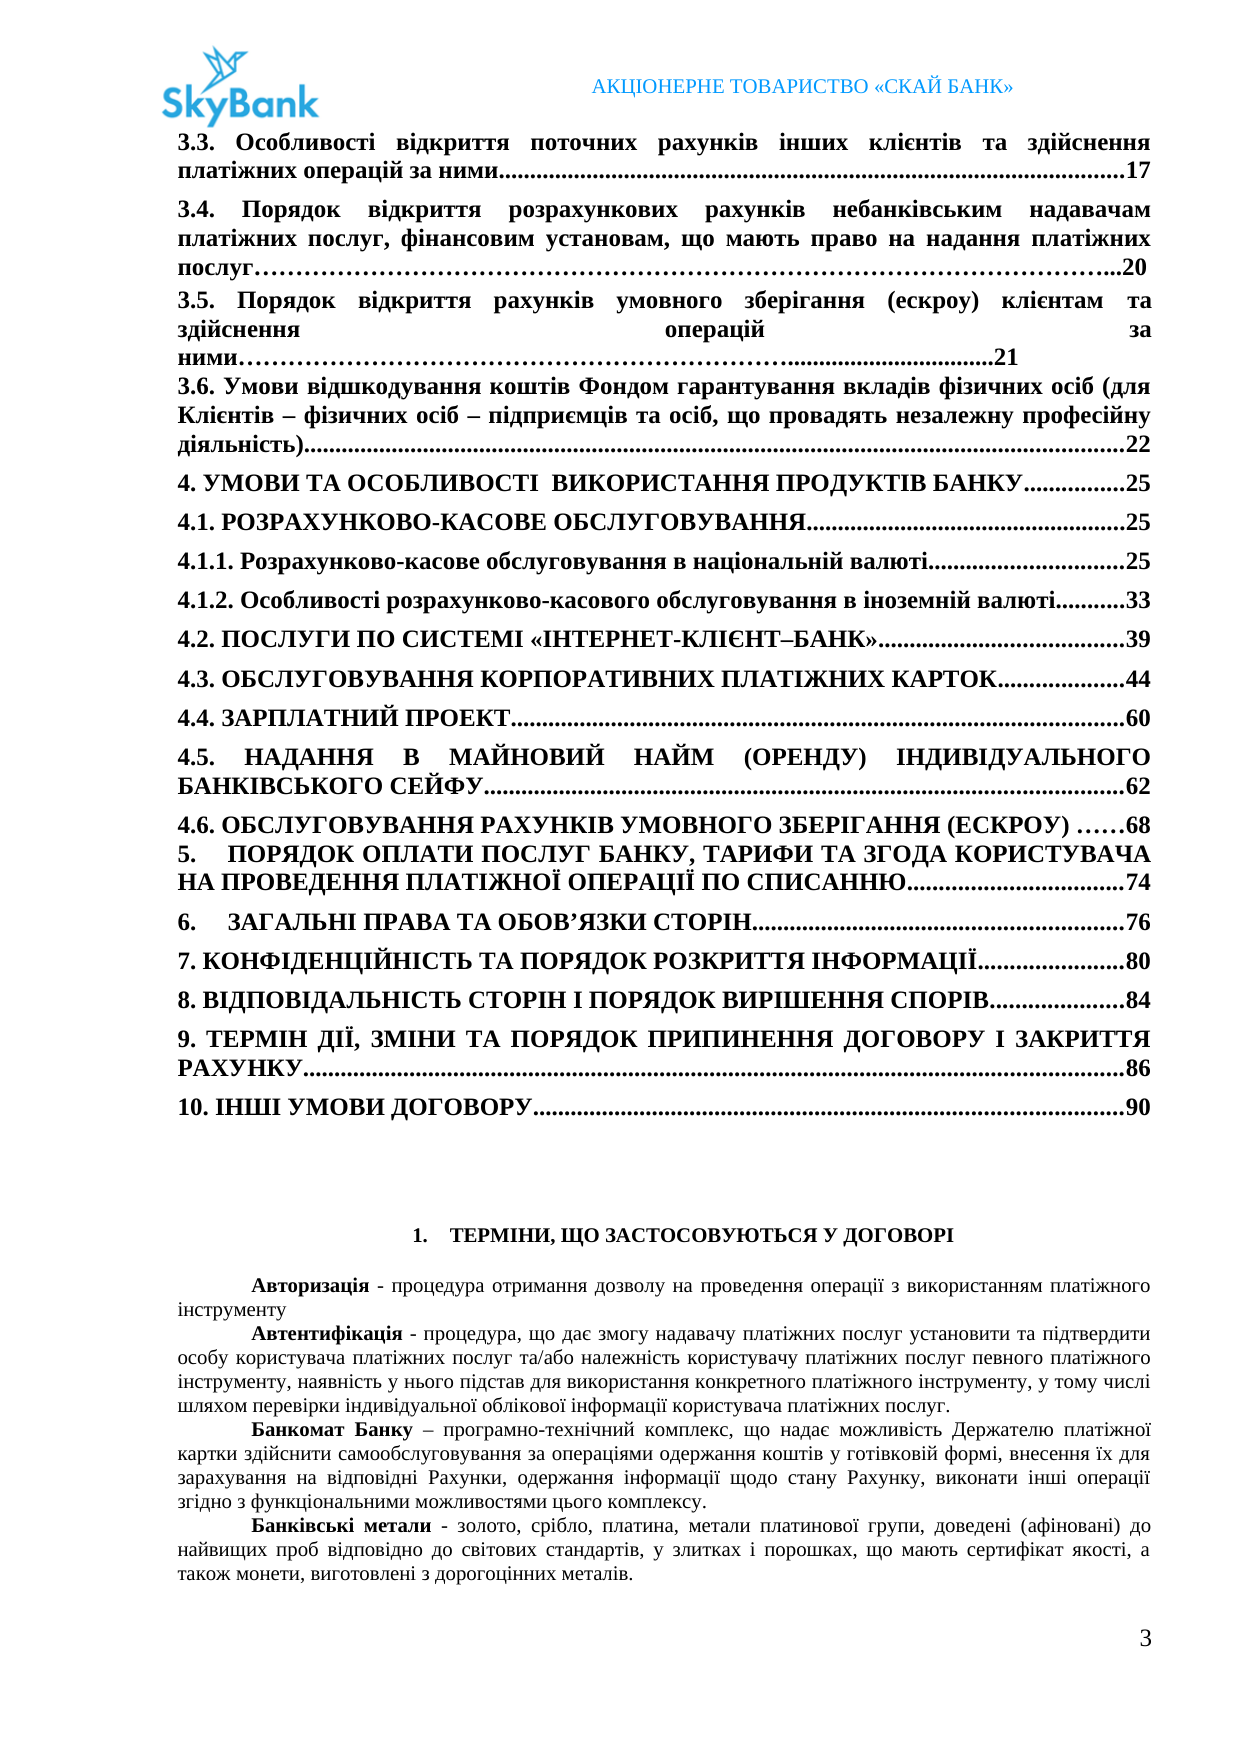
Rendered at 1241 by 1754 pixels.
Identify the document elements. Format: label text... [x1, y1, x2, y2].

list Терміни, що застосовуються у Договорі [215, 1219, 1152, 1248]
text Банкомат Банку – програмно-технічний комплекс, що надає можливість Держателю платіжної картки здійснити самообслуговування за операціями одержання коштів у готівковій формі, внесення їх для зарахування на відповідні Рахунки, одержання інформації щодо стану Рахунку, виконати інші операції згідно з функціональними можливостями цього комплексу. [177, 1417, 1152, 1513]
picture [240, 135, 249, 140]
text Банківські метали - золото, срібло, платина, метали платинової групи, доведені (афіновані) до найвищих проб відповідно до світових стандартів, у злитках і порошках, що мають сертифікат якості, а також монети, виготовлені з дорогоцінних металів. [177, 1513, 1152, 1585]
text Автентифікація - процедура, що дає змогу надавачу платіжних послуг установити та підтвердити особу користувача платіжних послуг та/або належність користувачу платіжних послуг певного платіжного інструменту, наявність у нього підстав для використання конкретного платіжного інструменту, у тому числі шляхом перевірки індивідуальної облікової інформації користувача платіжних послуг. [177, 1321, 1152, 1417]
picture [142, 35, 349, 140]
text Авторизація - процедура отримання дозволу на проведення операції з використанням платіжного інструменту [177, 1272, 1152, 1321]
